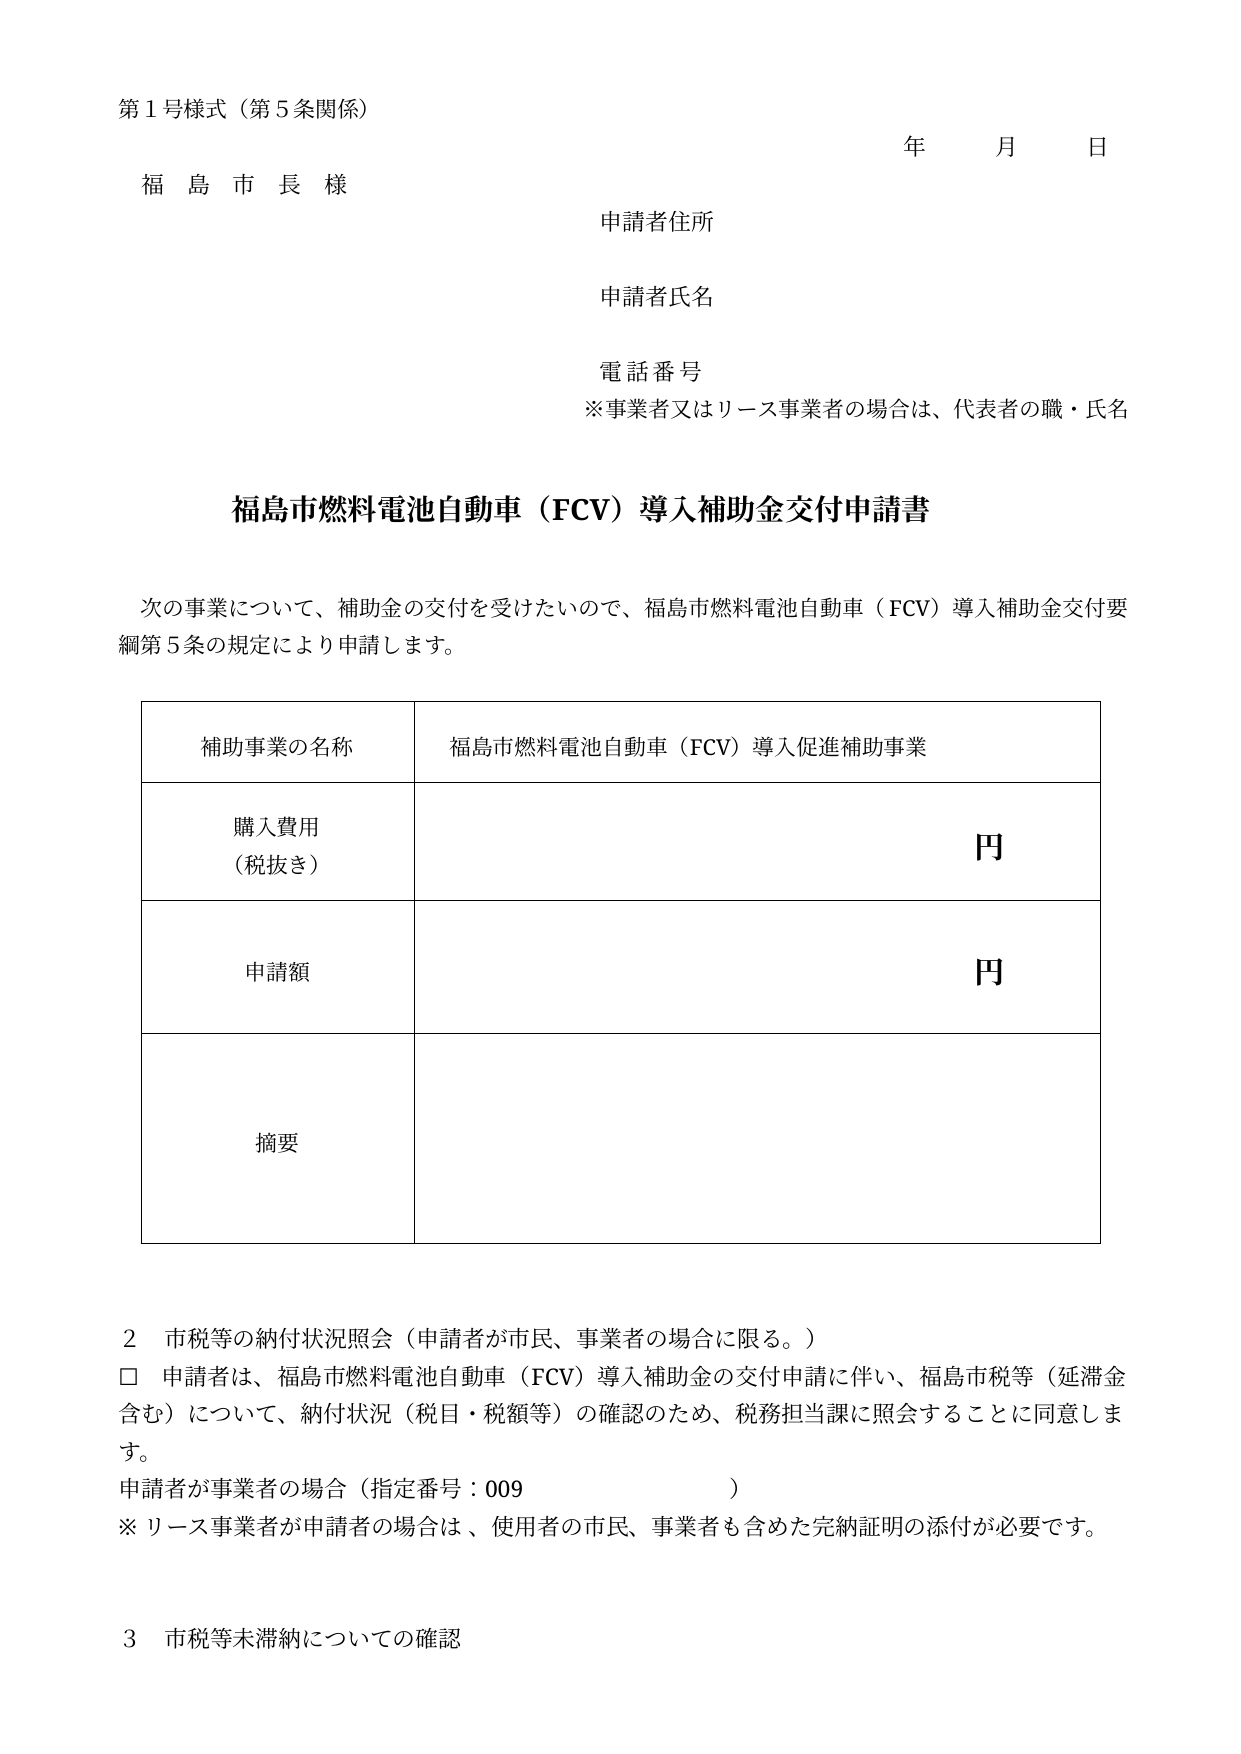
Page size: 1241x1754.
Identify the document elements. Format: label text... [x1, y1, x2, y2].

text 電話番号 [118, 352, 1128, 389]
table_header 補助事業の名称 [142, 702, 414, 782]
text 第１号様式（第５条関係） [118, 89, 1044, 127]
table_cell 円 [415, 783, 1100, 900]
table_cell 申請額 [142, 901, 414, 1033]
text 福島市燃料電池自動車（FCV）導入補助金交付申請書 [118, 470, 1044, 545]
text 福 島 市 長 様 [118, 164, 1128, 202]
text 年 月 日 [131, 127, 1109, 164]
text 申請者氏名 [118, 277, 1108, 314]
text 次の事業について、補助金の交付を受けたいので、福島市燃料電池自動車（FCV）導入補助金交付要綱第５条の規定により申請します。 [118, 588, 1128, 663]
table_cell 円 [415, 901, 1100, 1033]
text ３ 市税等未滞納についての確認 [118, 1619, 1128, 1656]
table_cell 購入費用 （税抜き） [142, 783, 414, 900]
text 申請者住所 [118, 202, 1124, 239]
table_cell 摘要 [142, 1034, 414, 1243]
text ※事業者又はリース事業者の場合は、代表者の職・氏名 [118, 389, 1128, 427]
text ※ リース事業者が申請者の場合は 、使用者の市民、事業者も含めた完納証明の添付が必要です。 [118, 1506, 1128, 1544]
text ２ 市税等の納付状況照会（申請者が市民、事業者の場合に限る。） [118, 1319, 1128, 1356]
table_cell [415, 1034, 1100, 1243]
text 申請者が事業者の場合（指定番号：009 ） [118, 1469, 1128, 1506]
text ☐ 申請者は、福島市燃料電池自動車（FCV）導入補助金の交付申請に伴い、福島市税等（延滞金含む）について、納付状況（税目・税額等）の確認のため、税務担当課に照会することに同意します。 [118, 1356, 1128, 1469]
table_header 福島市燃料電池自動車（FCV）導入促進補助事業 [415, 702, 1100, 782]
